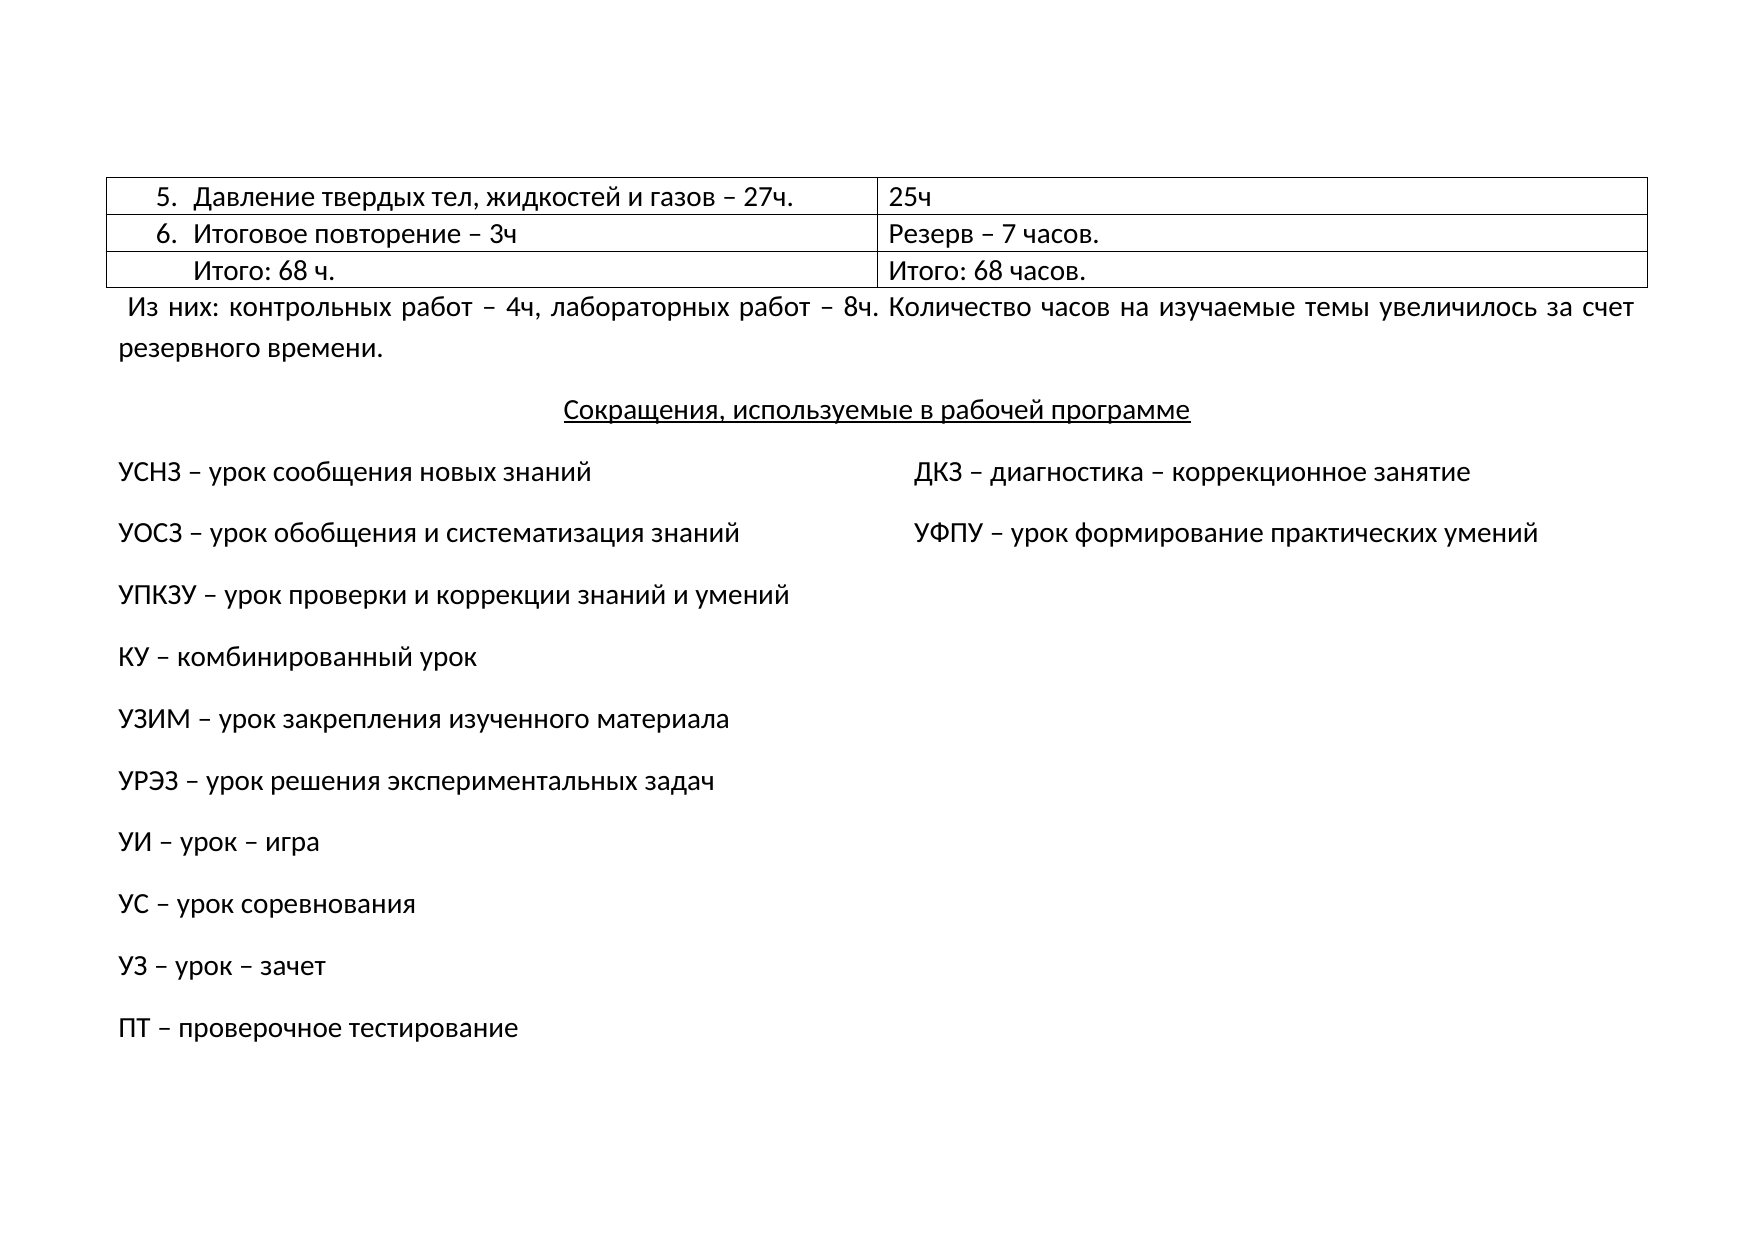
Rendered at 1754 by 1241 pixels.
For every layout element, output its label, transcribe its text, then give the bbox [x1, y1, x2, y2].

text ДКЗ – диагностика – коррекционное занятие [914, 453, 1636, 488]
text УЗИМ – урок закрепления изученного материала [118, 700, 840, 735]
table_cell Давление твердых тел, жидкостей и газов – 27ч. [107, 178, 877, 214]
text УС – урок соревнования [118, 885, 840, 921]
text УРЭЗ – урок решения экспериментальных задач [118, 762, 840, 797]
text ПТ – проверочное тестирование [118, 1009, 840, 1044]
text УСНЗ – урок сообщения новых знаний [118, 453, 840, 488]
table_cell Итоговое повторение – 3ч [107, 215, 877, 251]
table_cell Итого: 68 часов. [878, 252, 1647, 287]
text КУ – комбинированный урок [118, 638, 840, 674]
table_cell 25ч [878, 178, 1647, 214]
table_cell Итого: 68 ч. [107, 252, 877, 287]
text УФПУ – урок формирование практических умений [914, 514, 1636, 550]
text Сокращения, используемые в рабочей программе [118, 391, 1636, 427]
text Из них: контрольных работ – 4ч, лабораторных работ – 8ч. Количество часов на изучаемые темы увеличилось за счет резервного времени. [118, 288, 1636, 365]
text УЗ – урок – зачет [118, 947, 840, 982]
table_cell Резерв – 7 часов. [878, 215, 1647, 251]
text УОСЗ – урок обобщения и систематизация знаний [118, 514, 840, 550]
text УПКЗУ – урок проверки и коррекции знаний и умений [118, 576, 840, 612]
text УИ – урок – игра [118, 823, 840, 859]
